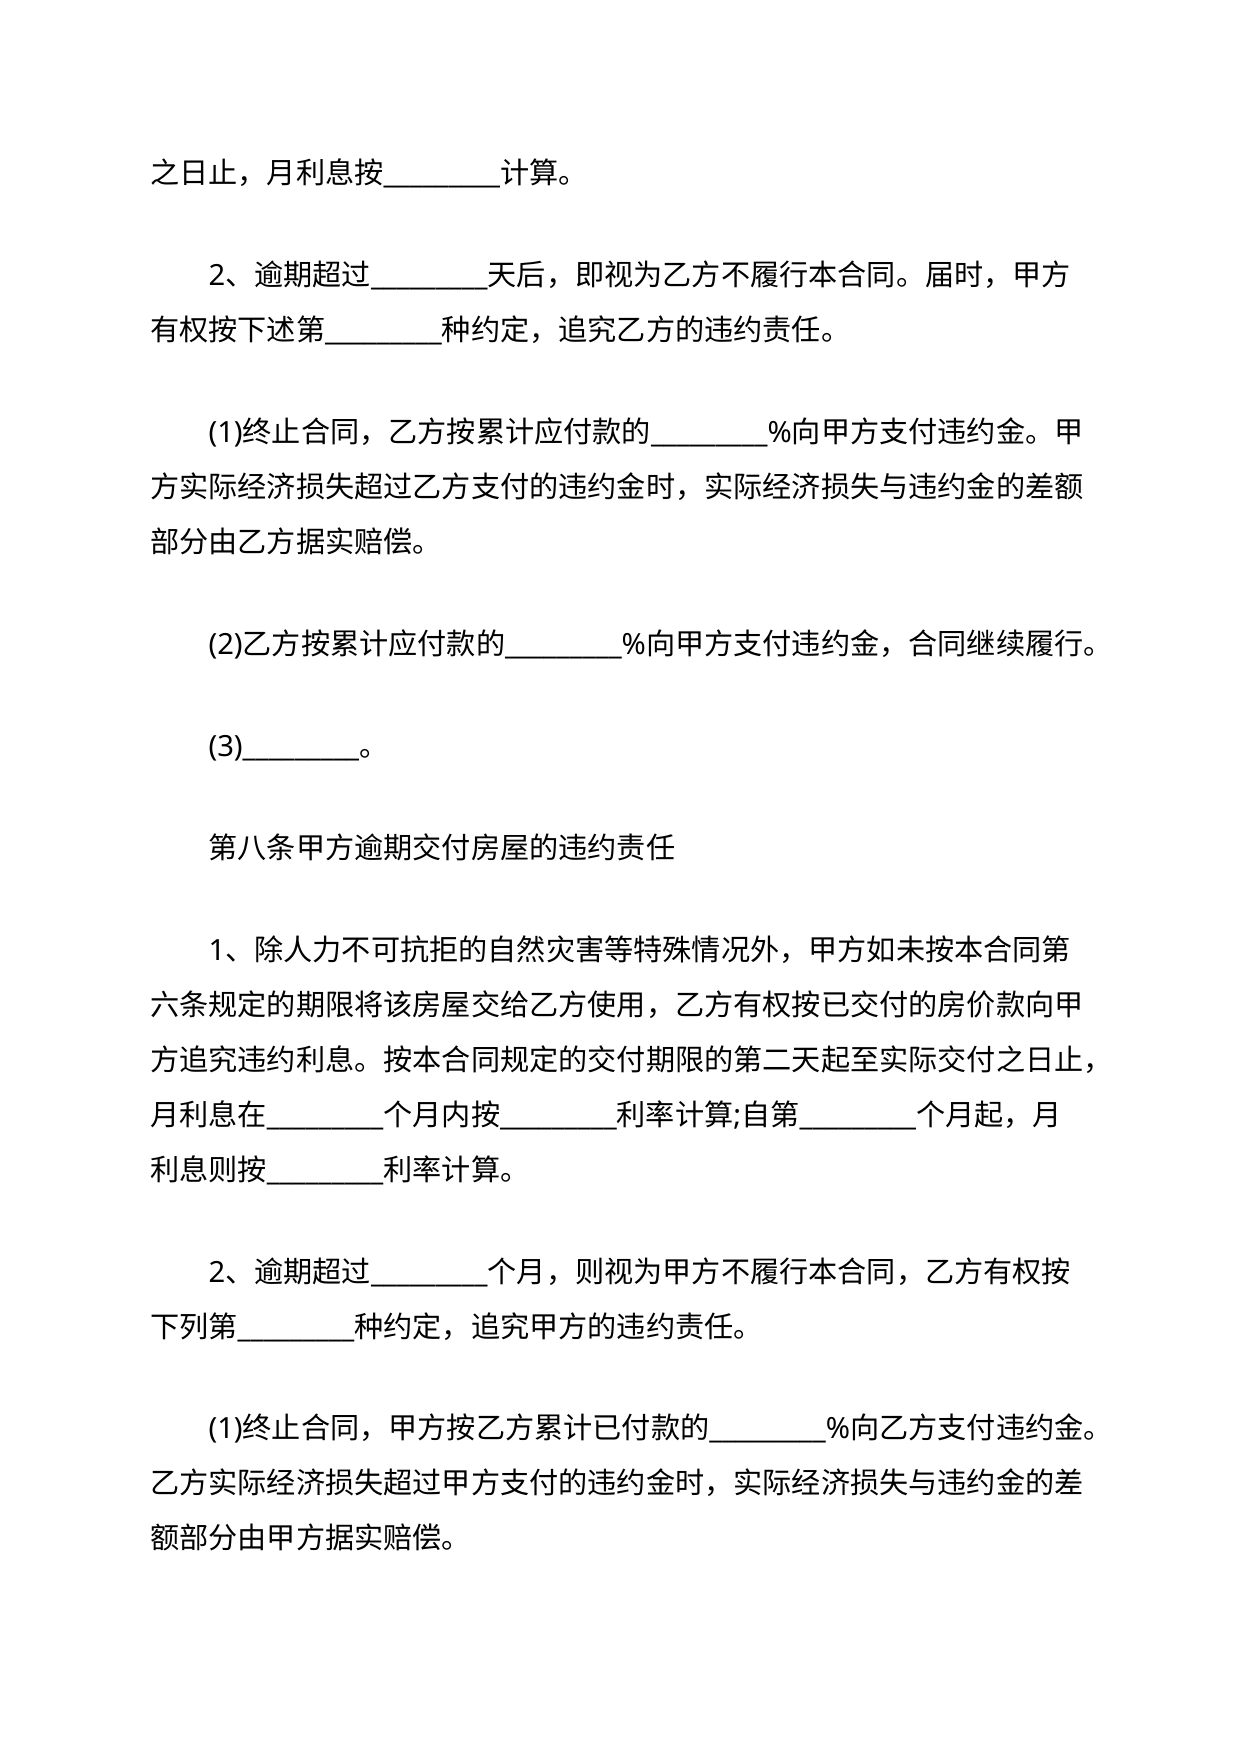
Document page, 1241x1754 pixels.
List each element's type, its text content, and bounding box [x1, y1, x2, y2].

text (1)终止合同，甲方按乙方累计已付款的_________%向乙方支付违约金。乙方实际经济损失超过甲方支付的违约金时，实际经济损失与违约金的差额部分由甲方据实赔偿。 [150, 1405, 1090, 1557]
text 1、除人力不可抗拒的自然灾害等特殊情况外，甲方如未按本合同第六条规定的期限将该房屋交给乙方使用，乙方有权按已交付的房价款向甲方追究违约利息。按本合同规定的交付期限的第二天起至实际交付之日止，月利息在_________个月内按_________利率计算;自第_________个月起，月利息则按_________利率计算。 [150, 926, 1090, 1188]
text (3)_________。 [150, 723, 1090, 765]
text 第八条甲方逾期交付房屋的违约责任 [150, 824, 1090, 867]
text (2)乙方按累计应付款的_________%向甲方支付违约金，合同继续履行。 [150, 621, 1090, 663]
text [150, 150, 1090, 192]
text (1)终止合同，乙方按累计应付款的_________%向甲方支付违约金。甲方实际经济损失超过乙方支付的违约金时，实际经济损失与违约金的差额部分由乙方据实赔偿。 [150, 409, 1090, 561]
text 2、逾期超过_________天后，即视为乙方不履行本合同。届时，甲方有权按下述第_________种约定，追究乙方的违约责任。 [150, 252, 1090, 349]
text 2、逾期超过_________个月，则视为甲方不履行本合同，乙方有权按下列第_________种约定，追究甲方的违约责任。 [150, 1248, 1090, 1346]
